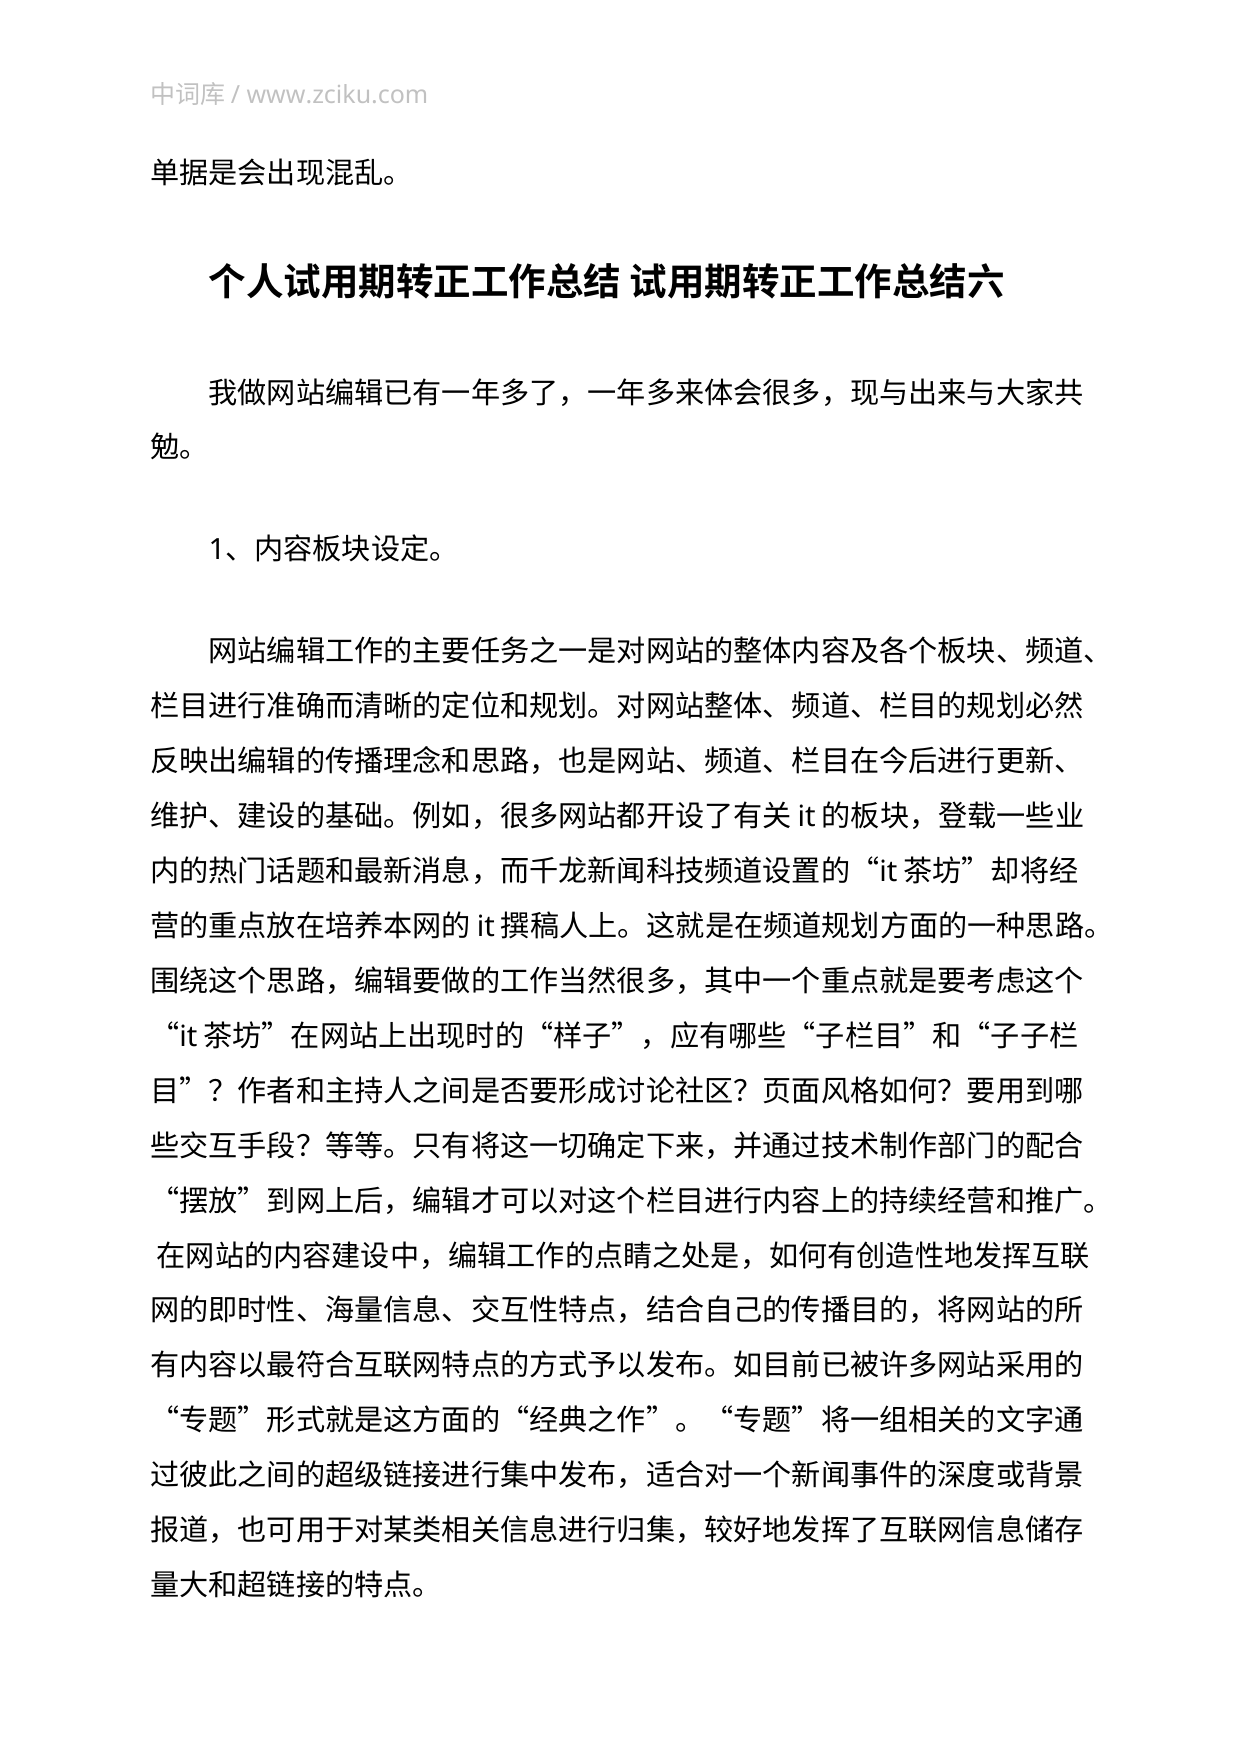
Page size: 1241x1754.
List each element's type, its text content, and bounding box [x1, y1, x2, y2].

text 我做网站编辑已有一年多了，一年多来体会很多，现与出来与大家共勉。 [150, 369, 1090, 466]
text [150, 150, 1090, 192]
text 1、内容板块设定。 [150, 526, 1090, 568]
text 网站编辑工作的主要任务之一是对网站的整体内容及各个板块、频道、栏目进行准确而清晰的定位和规划。对网站整体、频道、栏目的规划必然反映出编辑的传播理念和思路，也是网站、频道、栏目在今后进行更新、维护、建设的基础。例如，很多网站都开设了有关it的板块，登载一些业内的热门话题和最新消息，而千龙新闻科技频道设置的“it茶坊”却将经营的重点放在培养本网的it撰稿人上。这就是在频道规划方面的一种思路。围绕这个思路，编辑要做的工作当然很多，其中一个重点就是要考虑这个“it茶坊”在网站上出现时的“样子”，应有哪些“子栏目”和“子子栏目”？作者和主持人之间是否要形成讨论社区？页面风格如何？要用到哪些交互手段？等等。只有将这一切确定下来，并通过技术制作部门的配合“摆放”到网上后，编辑才可以对这个栏目进行内容上的持续经营和推广。 在网站的内容建设中，编辑工作的点睛之处是，如何有创造性地发挥互联网的即时性、海量信息、交互性特点，结合自己的传播目的，将网站的所有内容以最符合互联网特点的方式予以发布。如目前已被许多网站采用的“专题”形式就是这方面的“经典之作”。“专题”将一组相关的文字通过彼此之间的超级链接进行集中发布，适合对一个新闻事件的深度或背景报道，也可用于对某类相关信息进行归集，较好地发挥了互联网信息储存量大和超链接的特点。 [150, 628, 1090, 1604]
text 个人试用期转正工作总结 试用期转正工作总结六 [150, 252, 1090, 306]
